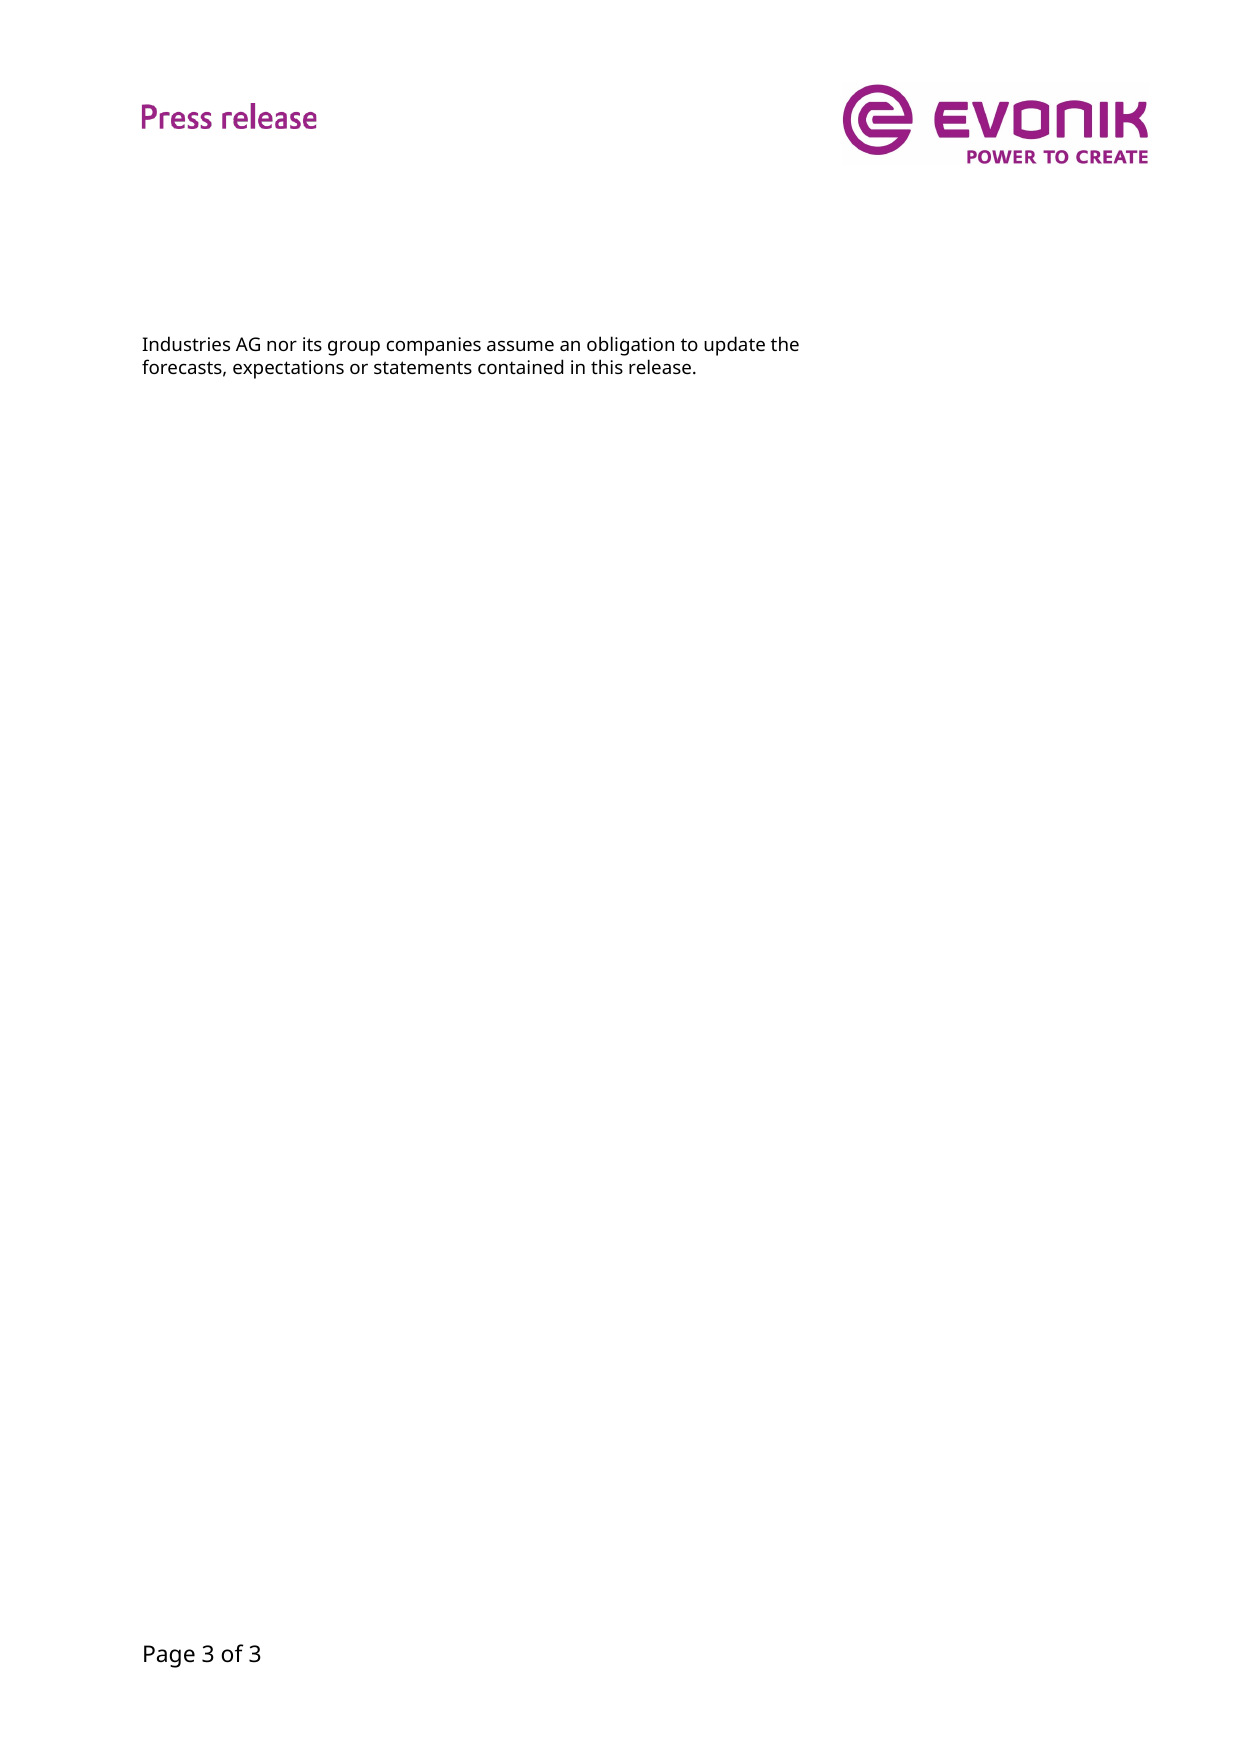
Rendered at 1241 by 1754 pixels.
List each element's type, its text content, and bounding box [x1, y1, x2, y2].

picture [841, 82, 1149, 165]
picture [141, 103, 317, 129]
